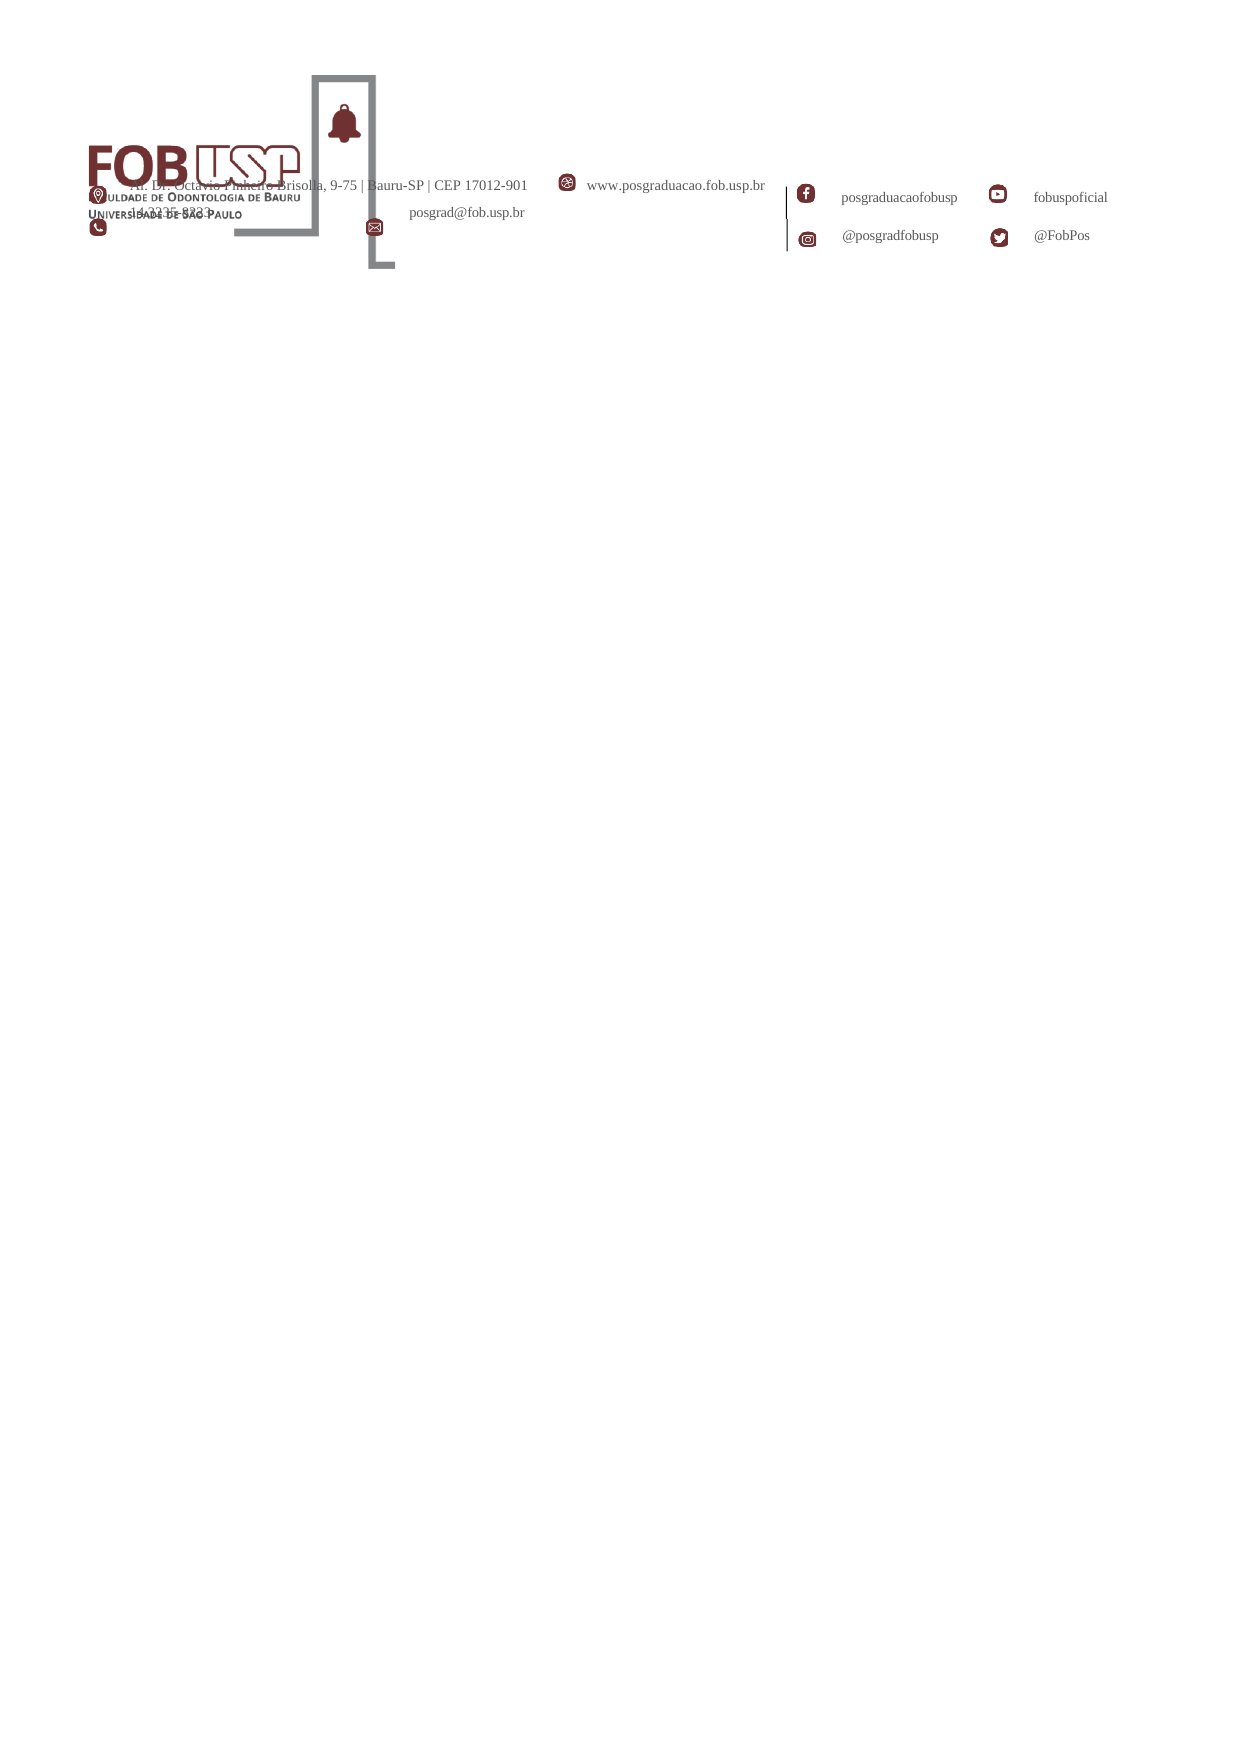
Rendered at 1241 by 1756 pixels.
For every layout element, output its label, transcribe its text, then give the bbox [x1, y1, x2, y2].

picture [990, 243, 1008, 247]
text posgraduacaofobusp fobuspoficial [797, 183, 1152, 214]
picture [88, 75, 395, 269]
picture [798, 231, 817, 247]
picture [796, 183, 815, 203]
text @posgradfobusp @FobPos [842, 227, 1152, 243]
picture [988, 184, 1007, 203]
text Al. Dr. Octávio Pinheiro Brisolla, 9-75 | Bauru-SP | CEP 17012-901 www.posgraduacao.fob.usp.br 14 3235-8223 posgrad@fob.usp.br [129, 174, 769, 221]
picture [558, 173, 576, 191]
